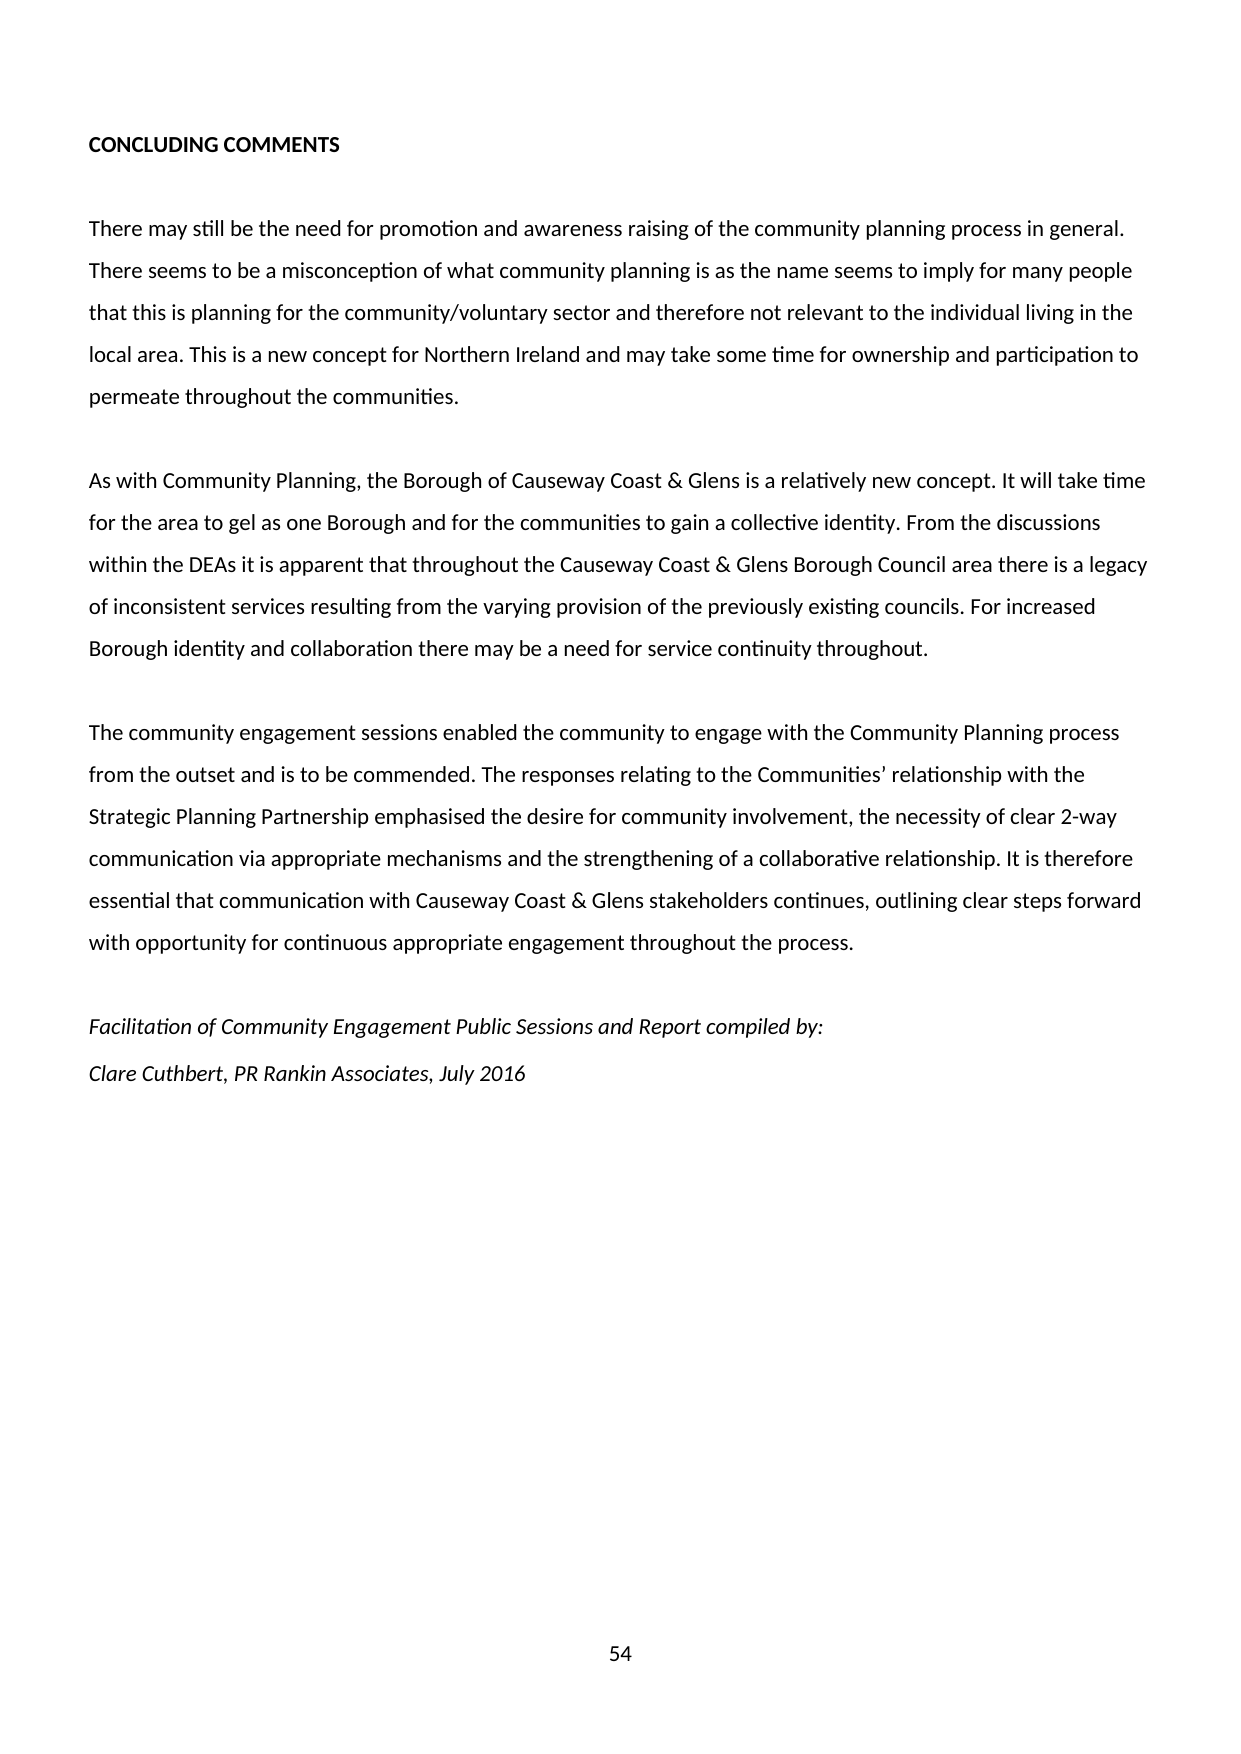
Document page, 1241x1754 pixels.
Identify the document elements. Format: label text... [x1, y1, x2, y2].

text Facilitation of Community Engagement Public Sessions and Report compiled by: [89, 1012, 1152, 1040]
text Clare Cuthbert, PR Rankin Associates, July 2016 [89, 1059, 1152, 1087]
list CONCLUDING COMMENTS [89, 131, 1152, 159]
list The community engagement sessions enabled the community to engage with the Community Planning process from the outset and is to be commended. The responses relating to the Communities’ relationship with the Strategic Planning Partnership emphasised the desire for community involvement, the necessity of clear 2-way communication via appropriate mechanisms and the strengthening of a collaborative relationship. It is therefore essential that communication with Causeway Coast & Glens stakeholders continues, outlining clear steps forward with opportunity for continuous appropriate engagement throughout the process. [89, 718, 1152, 956]
list As with Community Planning, the Borough of Causeway Coast & Glens is a relatively new concept. It will take time for the area to gel as one Borough and for the communities to gain a collective identity. From the discussions within the DEAs it is apparent that throughout the Causeway Coast & Glens Borough Council area there is a legacy of inconsistent services resulting from the varying provision of the previously existing councils. For increased Borough identity and collaboration there may be a need for service continuity throughout. [89, 466, 1152, 662]
list There may still be the need for promotion and awareness raising of the community planning process in general. There seems to be a misconception of what community planning is as the name seems to imply for many people that this is planning for the community/voluntary sector and therefore not relevant to the individual living in the local area. This is a new concept for Northern Ireland and may take some time for ownership and participation to permeate throughout the communities. [89, 214, 1152, 411]
